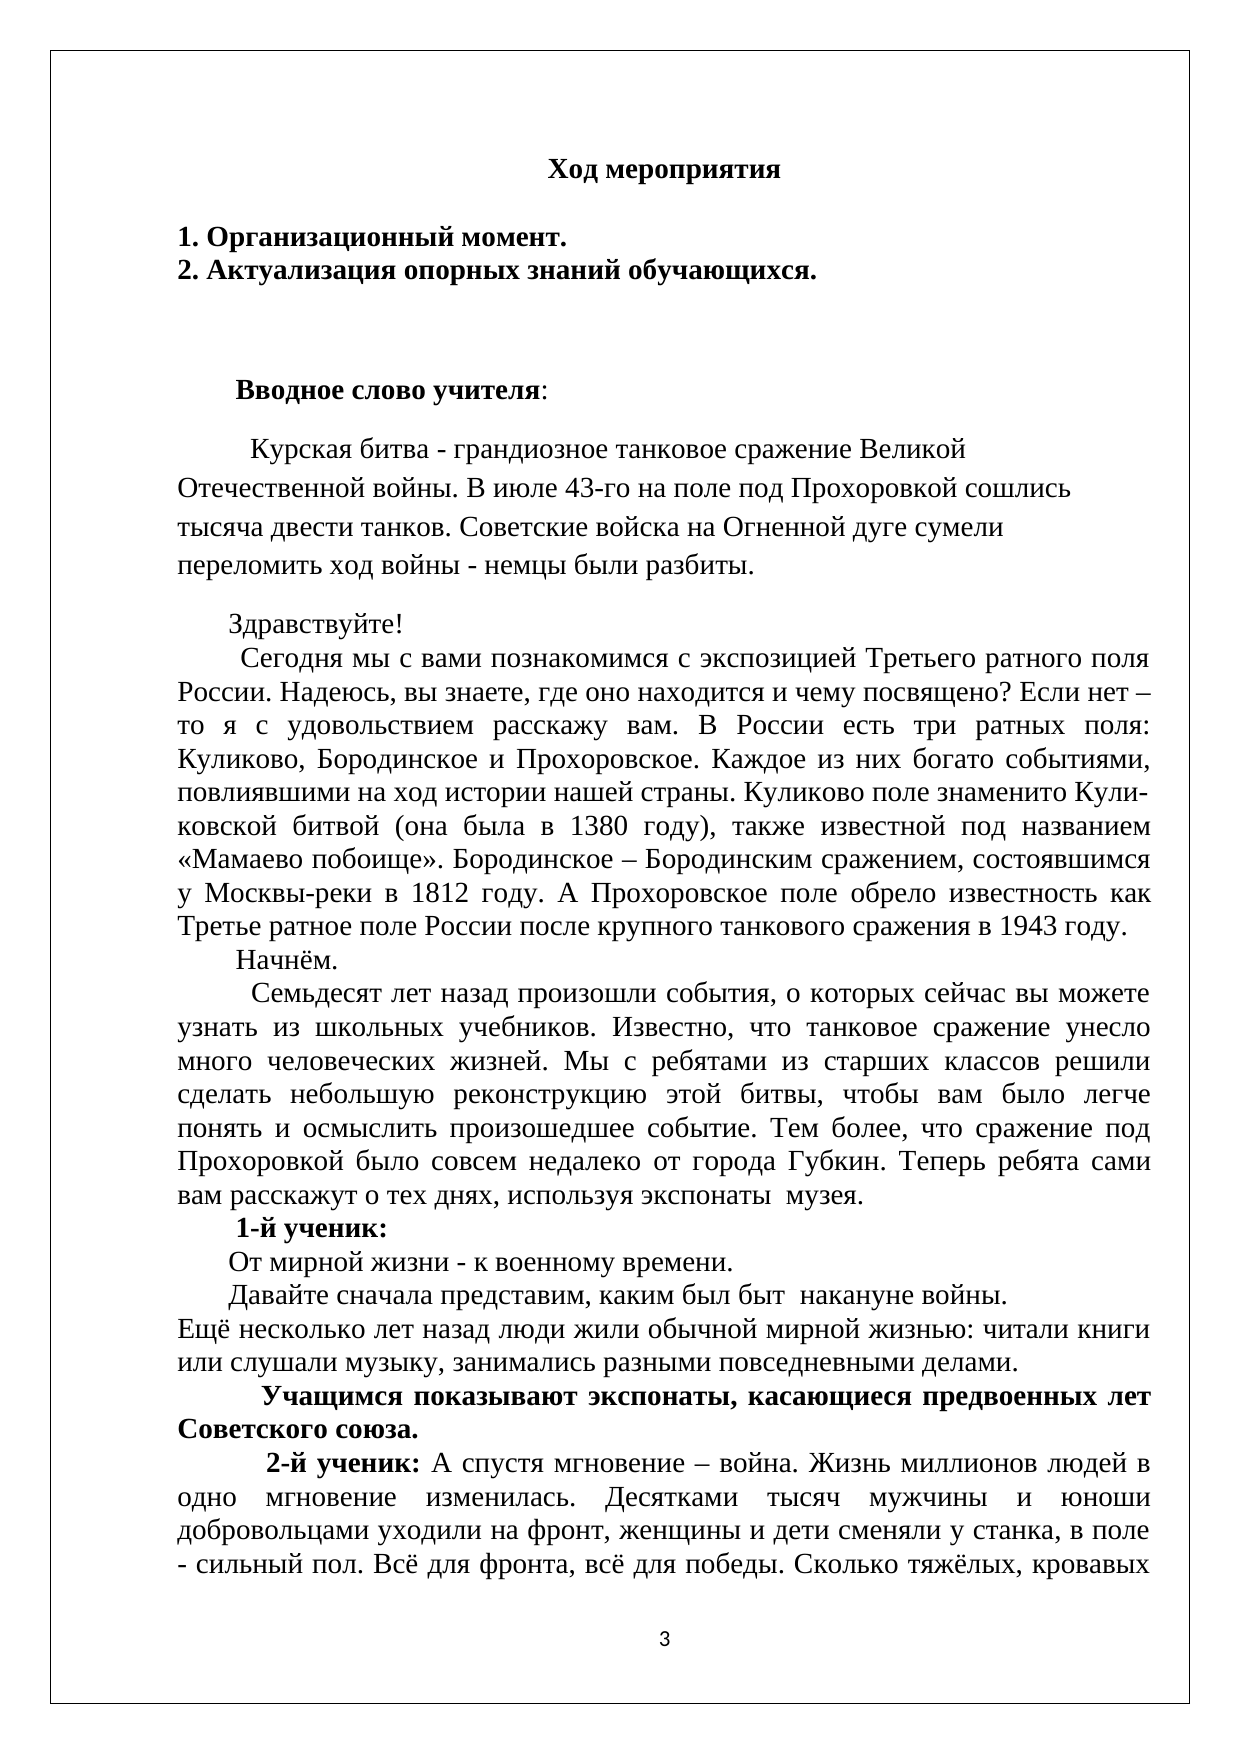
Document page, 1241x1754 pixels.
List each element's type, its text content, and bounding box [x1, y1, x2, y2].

text Ещё несколько лет назад люди жили обычной мирной жизнью: читали книги или слушали музыку, занимались разными повседневными делами. [177, 1311, 1152, 1378]
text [177, 1445, 1152, 1579]
text Курская битва - грандиозное танковое сражение Великой Отечественной войны. В июле 43-го на поле под Прохоровкой сошлись тысяча двести танков. Советские войска на Огненной дуге сумели переломить ход войны - немцы были разбиты. [177, 432, 1152, 581]
text Ход мероприятия [177, 152, 1152, 185]
text Давайте сначала представим, каким был быт накануне войны. [177, 1277, 1152, 1311]
text ковской битвой (она была в 1380 году), также известной под названием «Мамаево побоище». Бородинское – Бородинским сражением, состоявшимся у Москвы-реки в 1812 году. А Прохоровское поле обрело известность как Третье ратное поле России после крупного танкового сражения в 1943 году. [177, 808, 1152, 942]
text Учащимся показывают экспонаты, касающиеся предвоенных лет Советского союза. [177, 1378, 1152, 1445]
text Сегодня мы с вами познакомимся с экспозицией Третьего ратного поля России. Надеюсь, вы знаете, где оно находится и чему посвящено? Если нет – то я с удовольствием расскажу вам. В России есть три ратных поля: Куликово, Бородинское и Прохоровское. Каждое из них богато событиями, повлиявшими на ход истории нашей страны. Куликово поле знаменито Кули- [177, 640, 1152, 808]
text Семьдесят лет назад произошли события, о которых сейчас вы можете узнать из школьных учебников. Известно, что танковое сражение унесло много человеческих жизней. Мы с ребятами из старших классов решили сделать небольшую реконструкцию этой битвы, чтобы вам было легче понять и осмыслить произошедшее событие. Тем более, что сражение под Прохоровкой было совсем недалеко от города Губкин. Теперь ребята сами вам расскажут о тех днях, используя экспонаты музея. [177, 976, 1152, 1210]
text 2. Актуализация опорных знаний обучающихся. [177, 252, 1152, 286]
text 1. Организационный момент. [177, 219, 1152, 252]
text От мирной жизни - к военному времени. [177, 1244, 1152, 1277]
text Вводное слово учителя: [177, 372, 1152, 406]
text Здравствуйте! [177, 607, 1152, 640]
text 1-й ученик: [177, 1210, 1152, 1244]
text Начнём. [177, 942, 1152, 976]
